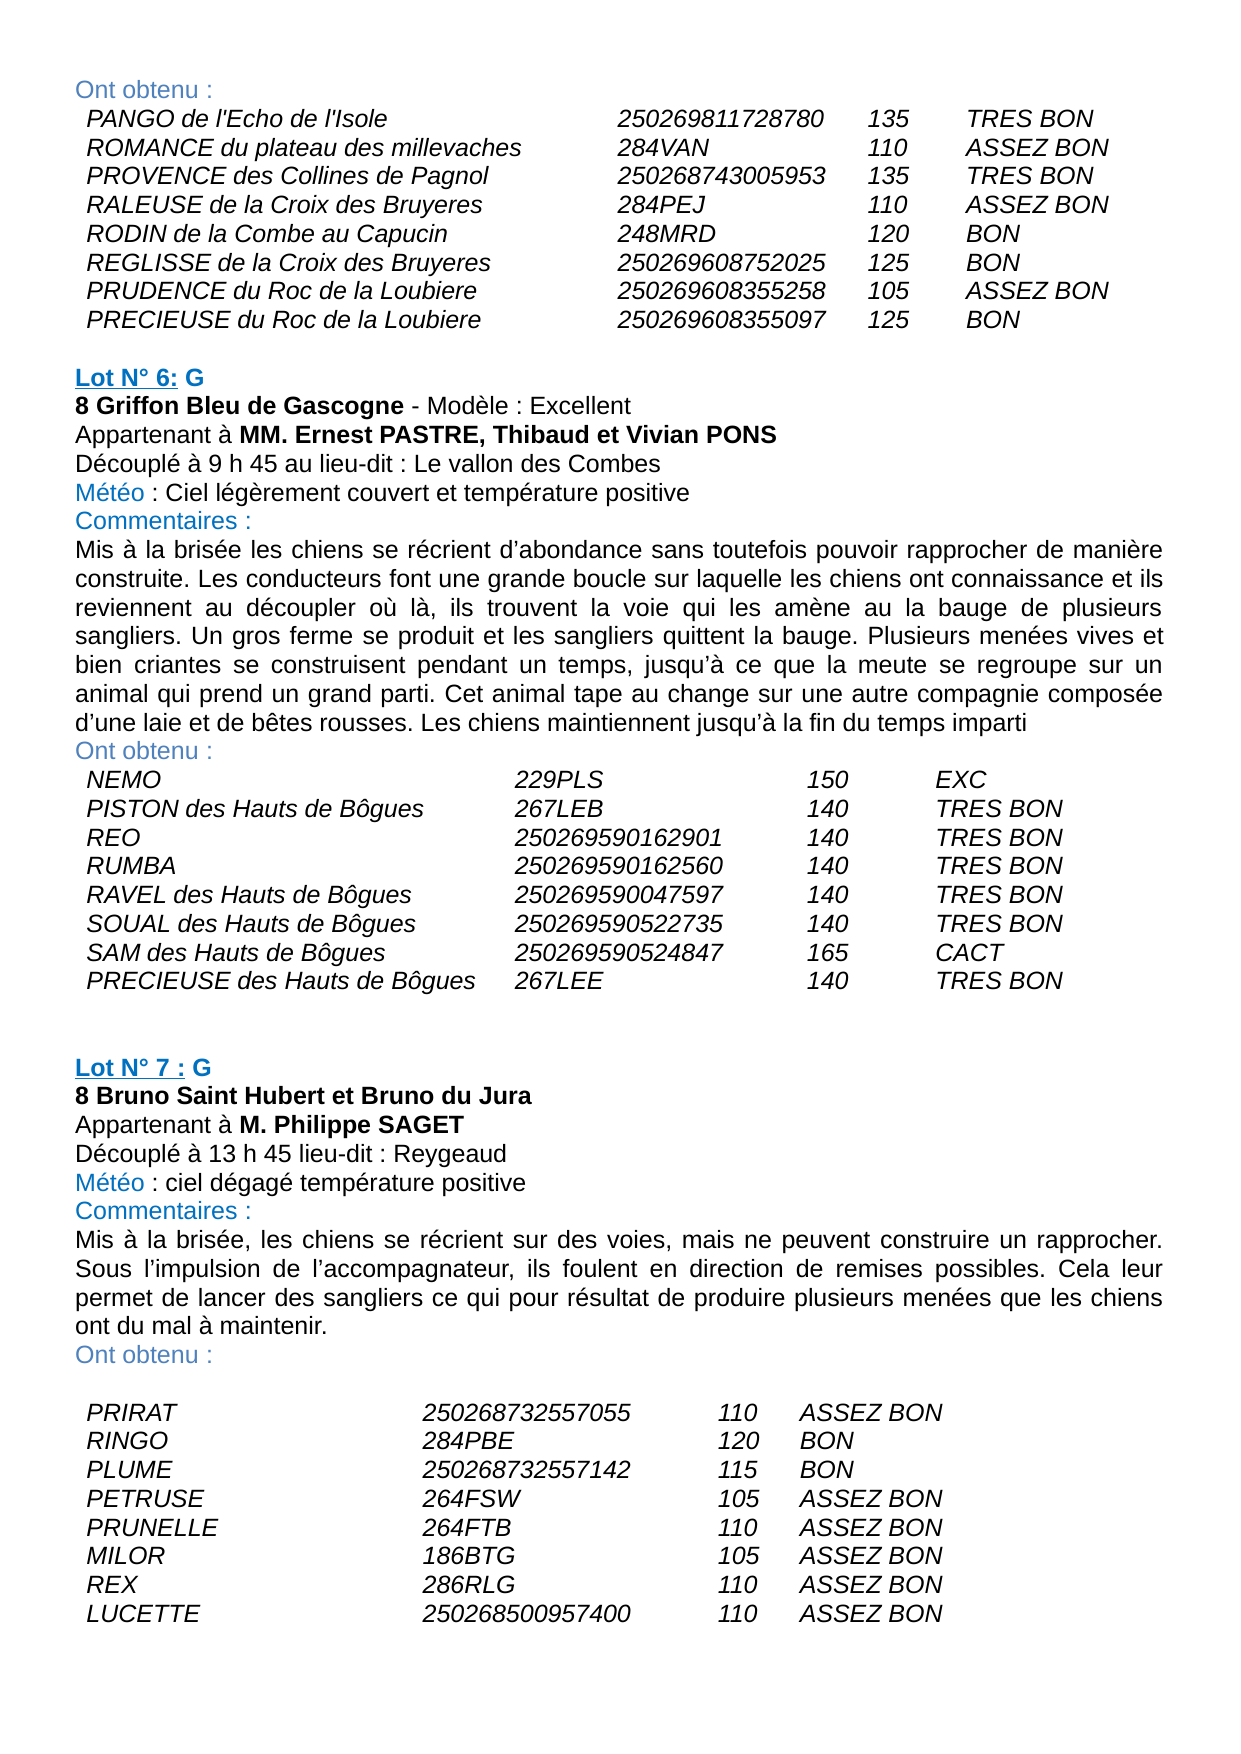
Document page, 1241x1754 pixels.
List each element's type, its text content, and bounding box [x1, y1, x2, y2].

table_cell TRES BON [924, 823, 1141, 851]
text 8 Griffon Bleu de Gascogne - Modèle : Excellent [75, 391, 1165, 420]
table_cell LUCETTE [75, 1599, 411, 1627]
text Découplé à 13 h 45 lieu-dit : Reygeaud [75, 1139, 1165, 1167]
text Mis à la brisée les chiens se récrient d’abondance sans toutefois pouvoir rapprocher de manière construite. Les conducteurs font une grande boucle sur laquelle les chiens ont connaissance et ils reviennent au découpler où là, ils trouvent la voie qui les amène au la bauge de plusieurs sangliers. Un gros ferme se produit et les sangliers quittent la bauge. Plusieurs menées vives et bien criantes se construisent pendant un temps, jusqu’à ce que la meute se regroupe sur un animal qui prend un grand parti. Cet animal tape au change sur une autre compagnie composée d’une laie et de bêtes rousses. Les chiens maintiennent jusqu’à la fin du temps imparti [75, 535, 1165, 736]
table_cell RUMBA [75, 851, 503, 880]
table_header 250269811728780 [606, 104, 856, 132]
table_cell TRES BON [924, 966, 1141, 995]
table_cell SOUAL des Hauts de Bôgues [75, 909, 503, 937]
text Ont obtenu : [75, 736, 1165, 765]
table_cell BON [955, 305, 1151, 334]
table_cell ASSEZ BON [955, 190, 1151, 219]
table_header EXC [924, 765, 1141, 794]
text Lot N° 7 : G [75, 1052, 1165, 1081]
table_cell 186BTG [411, 1541, 706, 1570]
table_cell 110 [706, 1570, 788, 1599]
text Mis à la brisée, les chiens se récrient sur des voies, mais ne peuvent construire un rapprocher. Sous l’impulsion de l’accompagnateur, ils foulent en direction de remises possibles. Cela leur permet de lancer des sangliers ce qui pour résultat de produire plusieurs menées que les chiens ont du mal à maintenir. [75, 1225, 1165, 1340]
text Découplé à 9 h 45 au lieu-dit : Le vallon des Combes [75, 449, 1165, 477]
table_cell 250268732557142 [411, 1455, 706, 1484]
table_cell 115 [706, 1455, 788, 1484]
text Ont obtenu : [75, 1340, 1165, 1369]
table_cell 105 [706, 1484, 788, 1512]
table_cell 267LEE [503, 966, 795, 995]
text Ont obtenu : [75, 75, 1165, 104]
table_cell PRUDENCE du Roc de la Loubiere [75, 276, 606, 305]
table_cell ASSEZ BON [955, 133, 1151, 161]
table_cell 264FTB [411, 1513, 706, 1541]
table_cell 250269590162560 [503, 851, 795, 880]
table_cell PISTON des Hauts de Bôgues [75, 794, 503, 822]
table_cell 105 [706, 1541, 788, 1570]
table_cell 250269590162901 [503, 823, 795, 851]
table_cell ROMANCE du plateau des millevaches [75, 133, 606, 161]
table_cell 248MRD [606, 219, 856, 247]
table_cell 284PBE [411, 1426, 706, 1455]
table_cell 250269590524847 [503, 938, 795, 966]
table_header 110 [706, 1398, 788, 1426]
table_cell PROVENCE des Collines de Pagnol [75, 161, 606, 190]
table_cell 267LEB [503, 794, 795, 822]
table_cell 140 [795, 966, 924, 995]
table_cell REO [75, 823, 503, 851]
table_cell RINGO [75, 1426, 411, 1455]
table_cell RAVEL des Hauts de Bôgues [75, 880, 503, 909]
table_cell BON [788, 1426, 1012, 1455]
table_cell 250269608355258 [606, 276, 856, 305]
table_cell PRUNELLE [75, 1513, 411, 1541]
table_cell RALEUSE de la Croix des Bruyeres [75, 190, 606, 219]
text Appartenant à MM. Ernest PASTRE, Thibaud et Vivian PONS [75, 420, 1165, 449]
text Commentaires : [75, 1196, 1165, 1225]
table_cell REX [75, 1570, 411, 1599]
text Commentaires : [75, 506, 1165, 535]
table_cell PRECIEUSE des Hauts de Bôgues [75, 966, 503, 995]
table_cell 250269608355097 [606, 305, 856, 334]
table_cell ASSEZ BON [788, 1513, 1012, 1541]
table_cell TRES BON [924, 880, 1141, 909]
table_cell 110 [856, 133, 954, 161]
table_cell ASSEZ BON [788, 1541, 1012, 1570]
table_header PANGO de l'Echo de l'Isole [75, 104, 606, 132]
text 8 Bruno Saint Hubert et Bruno du Jura [75, 1081, 1165, 1110]
table_cell 125 [856, 248, 954, 276]
table_header 135 [856, 104, 954, 132]
text Lot N° 6: G [75, 362, 1165, 391]
table_cell 250268500957400 [411, 1599, 706, 1627]
table_header NEMO [75, 765, 503, 794]
table_cell REGLISSE de la Croix des Bruyeres [75, 248, 606, 276]
table_cell 140 [795, 851, 924, 880]
table_cell CACT [924, 938, 1141, 966]
table_cell 250269590522735 [503, 909, 795, 937]
table_cell RODIN de la Combe au Capucin [75, 219, 606, 247]
table_cell ASSEZ BON [788, 1599, 1012, 1627]
table_cell PRECIEUSE du Roc de la Loubiere [75, 305, 606, 334]
table_cell PETRUSE [75, 1484, 411, 1512]
table_cell ASSEZ BON [788, 1570, 1012, 1599]
text Météo : ciel dégagé température positive [75, 1167, 1165, 1196]
table_cell 140 [795, 909, 924, 937]
table_cell 250269590047597 [503, 880, 795, 909]
text Météo : Ciel légèrement couvert et température positive [75, 477, 1165, 506]
table_cell BON [955, 219, 1151, 247]
table_cell 286RLG [411, 1570, 706, 1599]
table_cell TRES BON [924, 794, 1141, 822]
table_cell 140 [795, 794, 924, 822]
table_cell 110 [706, 1513, 788, 1541]
table_cell ASSEZ BON [788, 1484, 1012, 1512]
table_cell 284VAN [606, 133, 856, 161]
table_cell 135 [856, 161, 954, 190]
table_header 150 [795, 765, 924, 794]
table_cell 120 [856, 219, 954, 247]
table_cell SAM des Hauts de Bôgues [75, 938, 503, 966]
table_cell 110 [856, 190, 954, 219]
table_cell MILOR [75, 1541, 411, 1570]
table_cell 264FSW [411, 1484, 706, 1512]
table_cell BON [788, 1455, 1012, 1484]
table_cell TRES BON [955, 161, 1151, 190]
table_header 250268732557055 [411, 1398, 706, 1426]
table_cell TRES BON [924, 851, 1141, 880]
table_cell 165 [795, 938, 924, 966]
table_cell 125 [856, 305, 954, 334]
table_cell TRES BON [924, 909, 1141, 937]
table_cell 140 [795, 823, 924, 851]
table_header 229PLS [503, 765, 795, 794]
table_cell 140 [795, 880, 924, 909]
table_cell PLUME [75, 1455, 411, 1484]
table_cell 110 [706, 1599, 788, 1627]
table_cell 250268743005953 [606, 161, 856, 190]
table_cell 284PEJ [606, 190, 856, 219]
table_header ASSEZ BON [788, 1398, 1012, 1426]
table_cell ASSEZ BON [955, 276, 1151, 305]
table_cell 120 [706, 1426, 788, 1455]
table_cell BON [955, 248, 1151, 276]
table_cell 250269608752025 [606, 248, 856, 276]
table_cell 105 [856, 276, 954, 305]
table_header PRIRAT [75, 1398, 411, 1426]
text Appartenant à M. Philippe SAGET [75, 1110, 1165, 1139]
table_header TRES BON [955, 104, 1151, 132]
